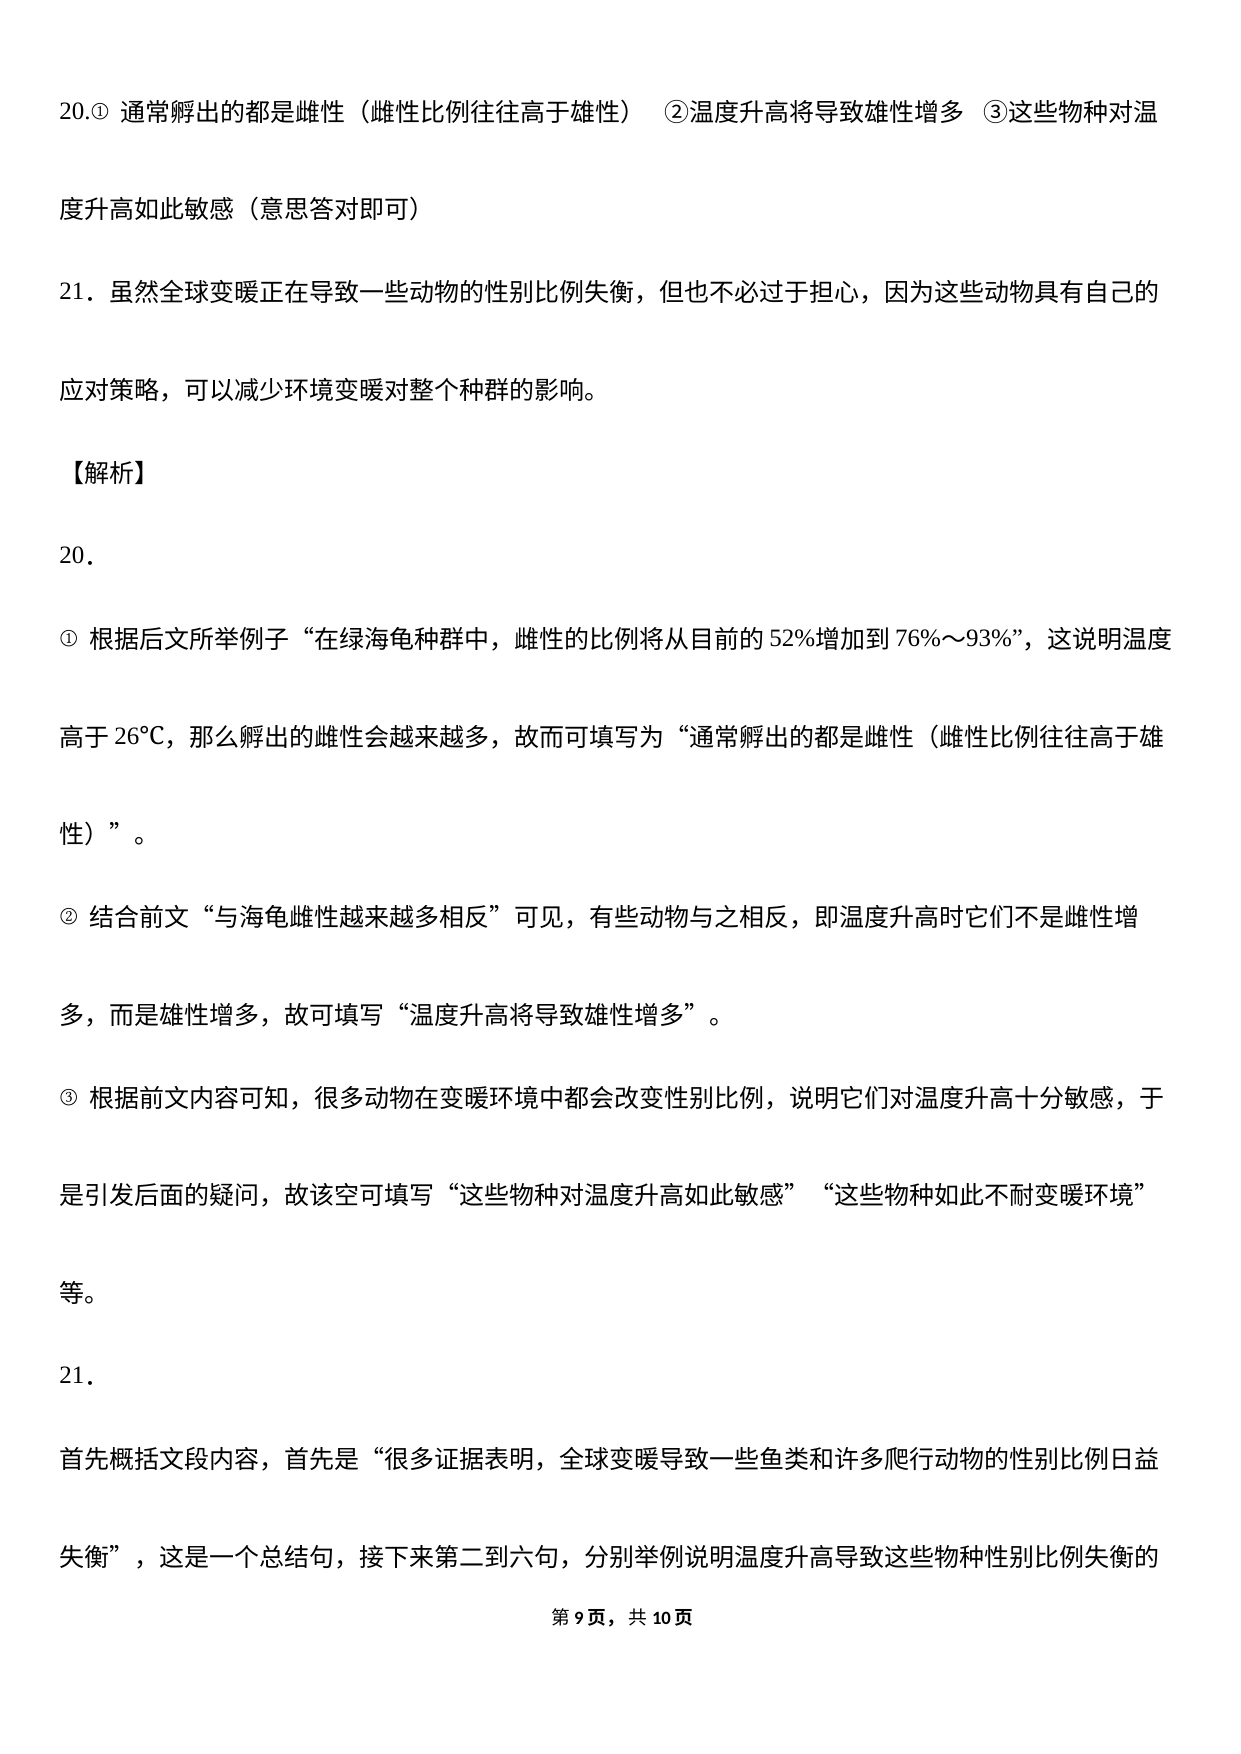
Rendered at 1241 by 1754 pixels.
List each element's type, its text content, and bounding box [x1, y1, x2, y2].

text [59, 1425, 1181, 1588]
text ③根据前文内容可知，很多动物在变暖环境中都会改变性别比例，说明它们对温度升高十分敏感，于是引发后面的疑问，故该空可填写“这些物种对温度升高如此敏感”“这些物种如此不耐变暖环境”等。 [59, 1064, 1181, 1324]
text 21． [59, 1342, 1181, 1407]
text 20． [59, 522, 1181, 587]
text ②结合前文“与海龟雌性越来越多相反”可见，有些动物与之相反，即温度升高时它们不是雌性增多，而是雄性增多，故可填写“温度升高将导致雄性增多”。 [59, 883, 1181, 1046]
text ①根据后文所举例子“在绿海龟种群中，雌性的比例将从目前的52%增加到76%～93%”，这说明温度高于26℃，那么孵出的雌性会越来越多，故而可填写为“通常孵出的都是雌性（雌性比例往往高于雄性）”。 [59, 605, 1181, 865]
text 21．虽然全球变暖正在导致一些动物的性别比例失衡，但也不必过于担心，因为这些动物具有自己的应对策略，可以减少环境变暖对整个种群的影响。 [59, 258, 1181, 421]
text 20.①通常孵出的都是雌性（雌性比例往往高于雄性） ②温度升高将导致雄性增多 ③这些物种对温度升高如此敏感（意思答对即可） [59, 78, 1181, 240]
text 【解析】 [59, 439, 1181, 504]
